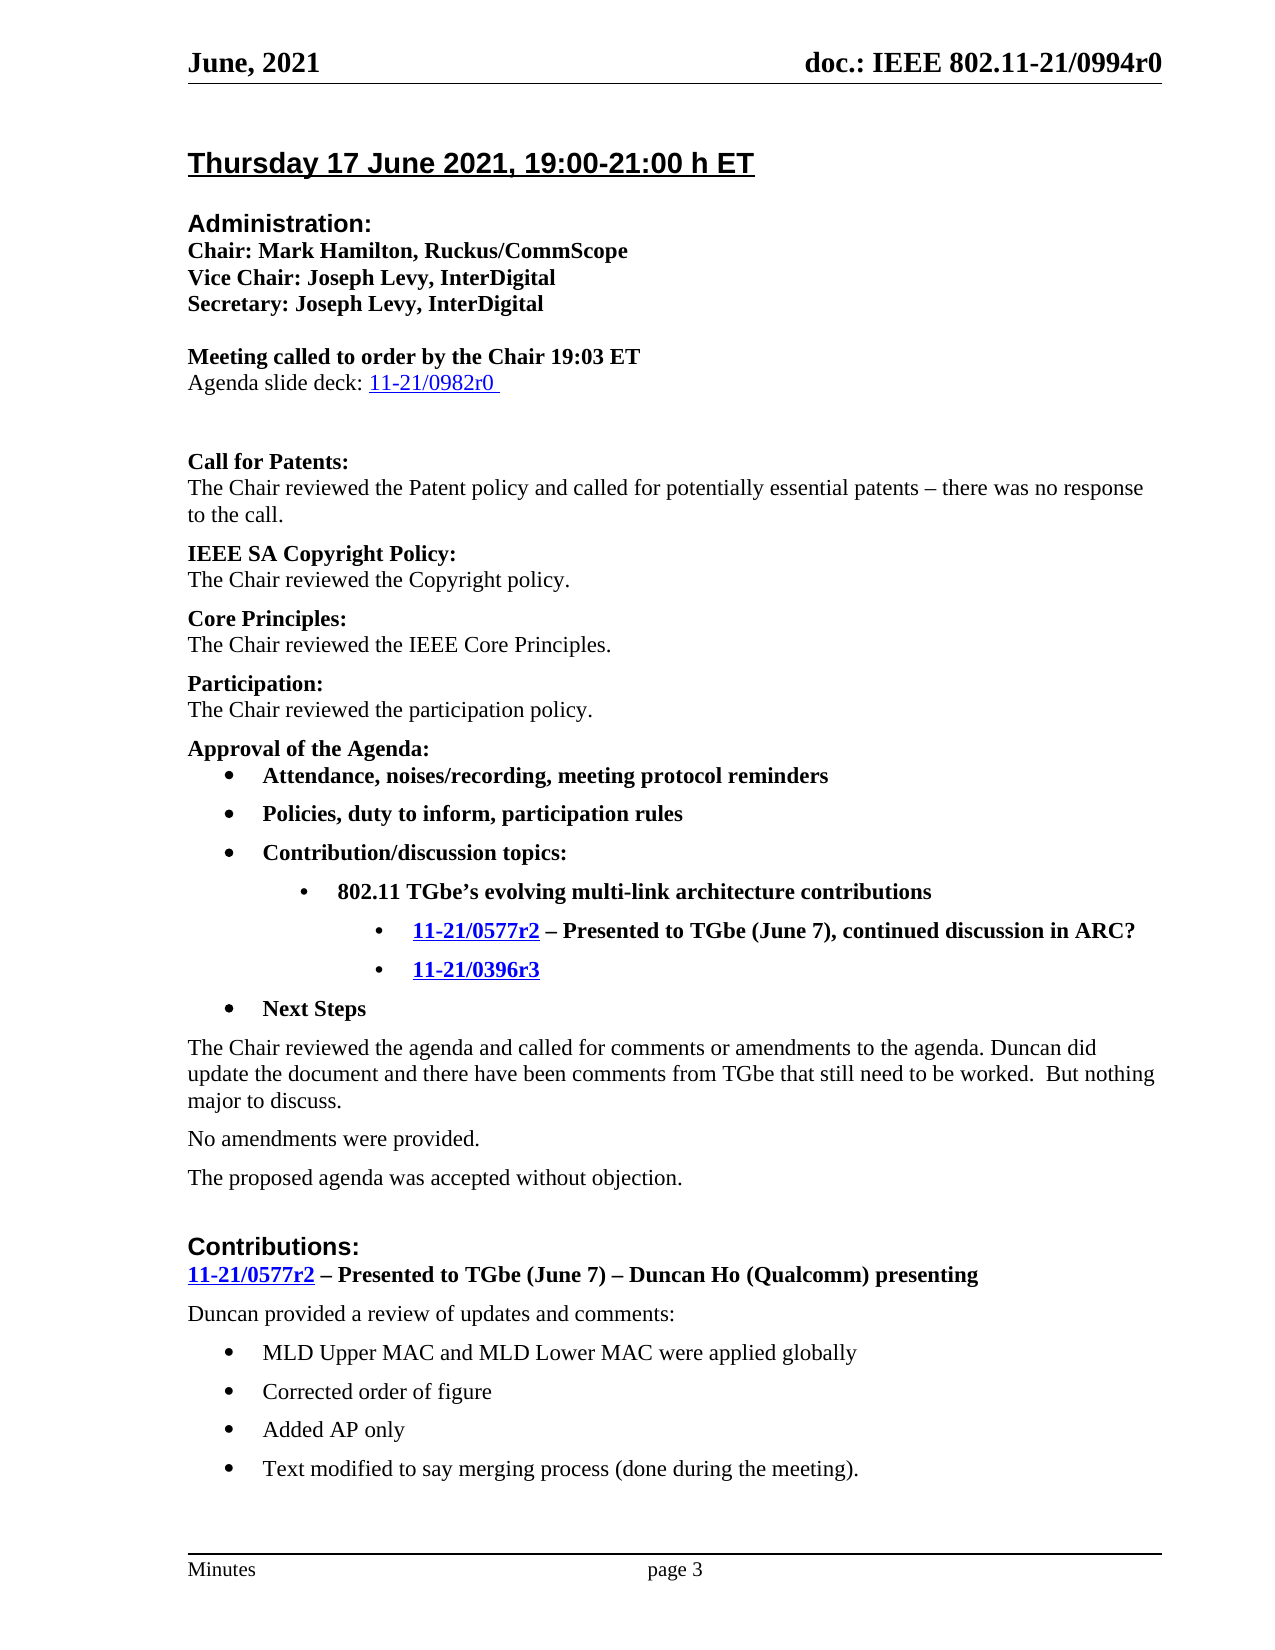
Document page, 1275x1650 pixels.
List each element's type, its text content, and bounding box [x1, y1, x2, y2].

list 802.11 TGbe’s evolving multi-link architecture contributions [300, 878, 1162, 905]
list Next Steps [225, 995, 1162, 1021]
list Policies, duty to inform, participation rules [225, 801, 1162, 827]
list Corrected order of figure [225, 1378, 1162, 1404]
list Attendance, noises/recording, meeting protocol reminders [225, 762, 1162, 788]
text Chair: Mark Hamilton, Ruckus/CommScope [187, 237, 1162, 264]
subtitle Administration: [187, 208, 1162, 237]
text The Chair reviewed the agenda and called for comments or amendments to the agenda. Duncan did update the document and there have been comments from TGbe that still need to be worked. But nothing major to discuss. [187, 1034, 1162, 1113]
list Contribution/discussion topics: [225, 839, 1162, 866]
text Duncan provided a review of updates and comments: [187, 1300, 1162, 1326]
text IEEE SA Copyright Policy: [187, 540, 1162, 566]
text The Chair reviewed the Patent policy and called for potentially essential patents – there was no response to the call. [187, 474, 1162, 527]
text Secretary: Joseph Levy, InterDigital [187, 290, 1162, 316]
subtitle Contributions: [187, 1232, 1162, 1261]
list Text modified to say merging process (done during the meeting). [225, 1455, 1162, 1482]
text The Chair reviewed the participation policy. [187, 696, 1162, 723]
list Added AP only [225, 1417, 1162, 1443]
text The proposed agenda was accepted without objection. [187, 1164, 1162, 1191]
text Meeting called to order by the Chair 19:03 ET [187, 343, 1162, 369]
list 11-21/0396r3 [375, 956, 1162, 983]
text Approval of the Agenda: [187, 735, 1162, 762]
subtitle Thursday 17 June 2021, 19:00-21:00 h ET [187, 146, 1162, 179]
text Vice Chair: Joseph Levy, InterDigital [187, 264, 1162, 290]
text The Chair reviewed the IEEE Core Principles. [187, 631, 1162, 658]
text Agenda slide deck: 11-21/0982r0 [187, 369, 1162, 395]
text Core Principles: [187, 605, 1162, 631]
text Participation: [187, 670, 1162, 696]
list MLD Upper MAC and MLD Lower MAC were applied globally [225, 1339, 1162, 1365]
text The Chair reviewed the Copyright policy. [187, 566, 1162, 592]
list 11-21/0577r2 – Presented to TGbe (June 7), continued discussion in ARC? [375, 917, 1162, 944]
text No amendments were provided. [187, 1126, 1162, 1152]
text 11-21/0577r2 – Presented to TGbe (June 7) – Duncan Ho (Qualcomm) presenting [187, 1261, 1162, 1287]
text Call for Patents: [187, 448, 1162, 474]
